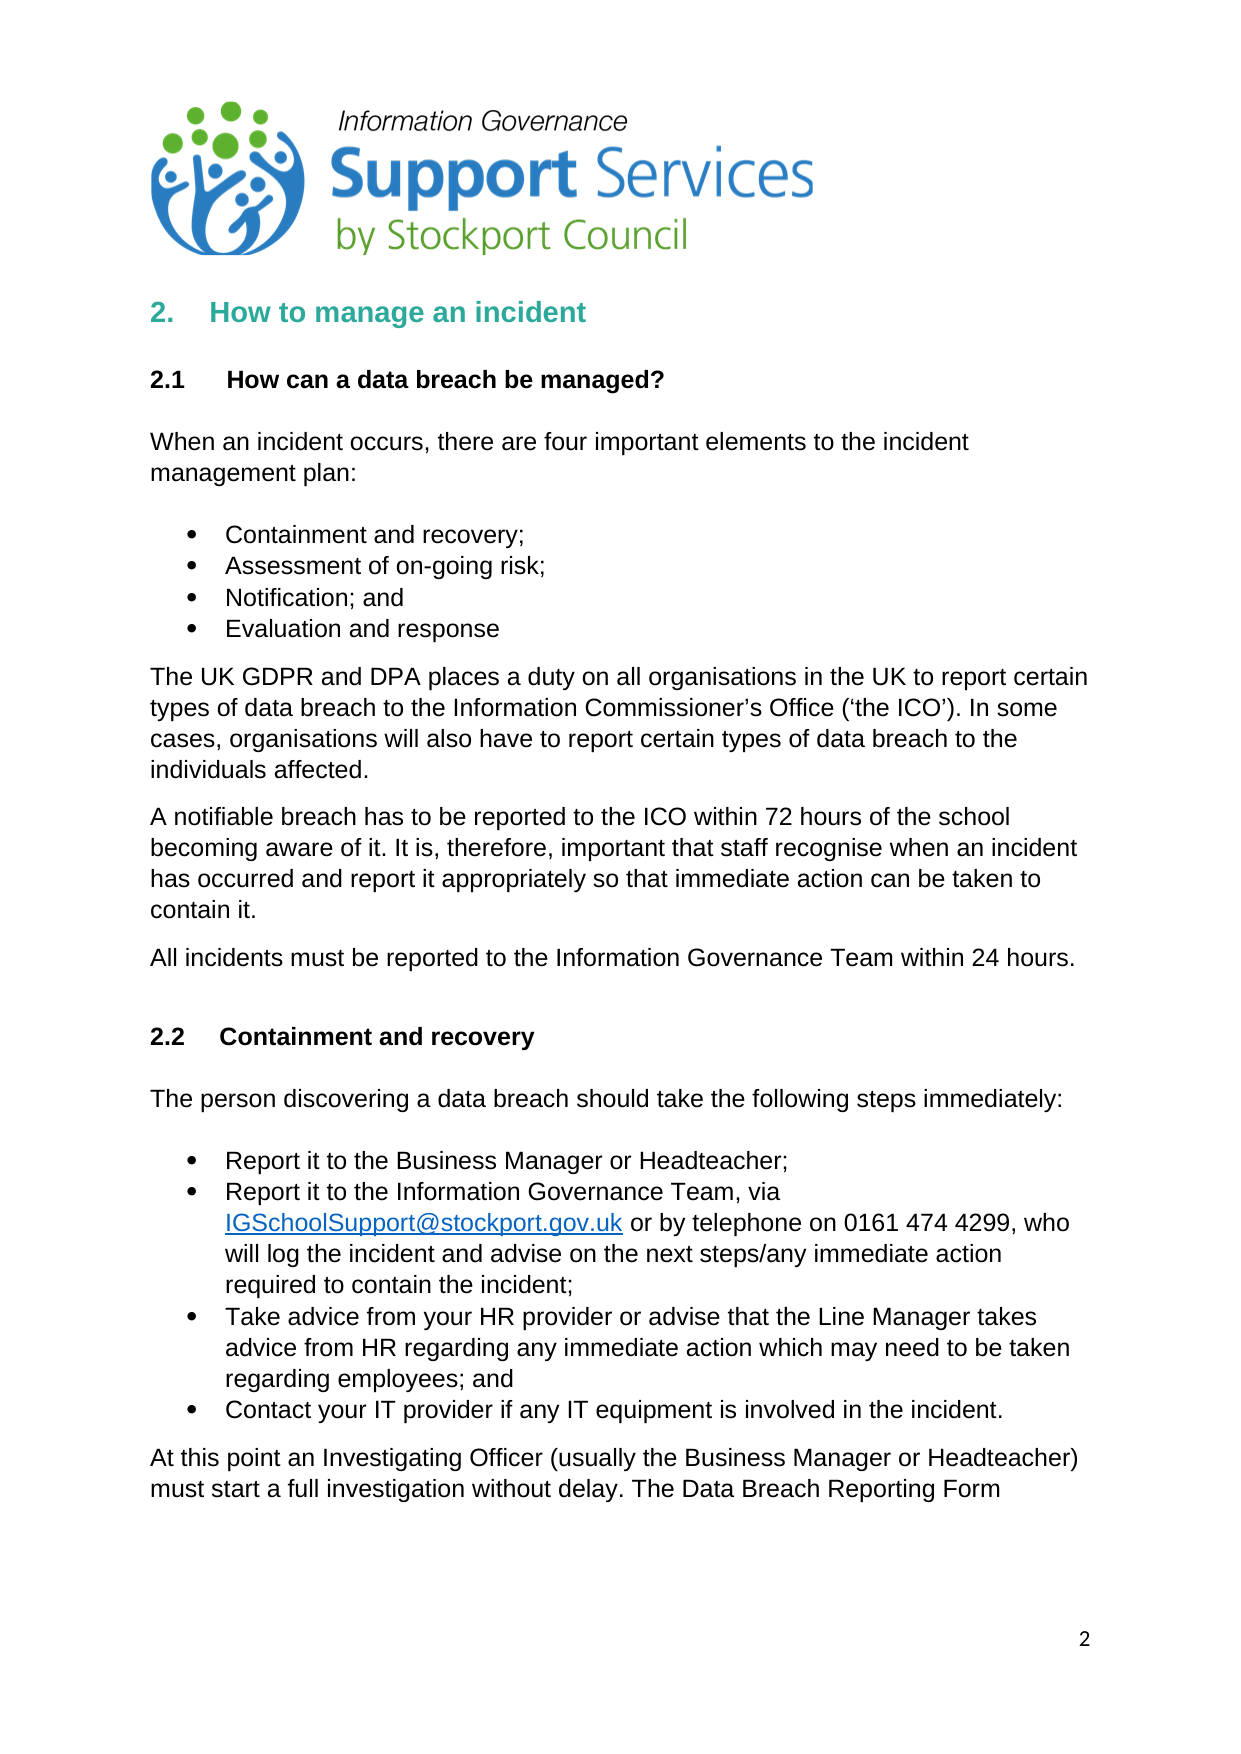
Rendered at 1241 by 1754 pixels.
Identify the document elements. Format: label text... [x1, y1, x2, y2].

list Report it to the Information Governance Team, via IGSchoolSupport@stockport.gov.uk or by telephone on 0161 474 4299, who will log the incident and advise on the next steps/any immediate action required to contain the incident; [187, 1177, 1090, 1299]
subtitle 2.1 How can a data breach be managed? [150, 365, 1090, 394]
list Containment and recovery; [187, 520, 1090, 549]
list Take advice from your HR provider or advise that the Line Manager takes advice from HR regarding any immediate action which may need to be taken regarding employees; and [187, 1301, 1090, 1392]
subtitle 2.2 Containment and recovery [150, 1022, 1090, 1051]
picture [150, 101, 812, 254]
list Assessment of on-going risk; [187, 551, 1090, 580]
list Evaluation and response [187, 614, 1090, 642]
text All incidents must be reported to the Information Governance Team within 24 hours. [150, 943, 1090, 972]
list Notification; and [187, 582, 1090, 611]
text The UK GDPR and DPA places a duty on all organisations in the UK to report certain types of data breach to the Information Commissioner’s Office (‘the ICO’). In some cases, organisations will also have to report certain types of data breach to the individuals affected. [150, 661, 1090, 783]
list Report it to the Business Manager or Headteacher; [187, 1146, 1090, 1175]
list When an incident occurs, there are four important elements to the incident management plan: [150, 427, 1090, 487]
list Contact your IT provider if any IT equipment is involved in the incident. [187, 1395, 1090, 1423]
list The person discovering a data breach should take the following steps immediately: [150, 1084, 1090, 1113]
text A notifiable breach has to be reported to the ICO within 72 hours of the school becoming aware of it. It is, therefore, important that staff recognise when an incident has occurred and report it appropriately so that immediate action can be taken to contain it. [150, 802, 1090, 924]
text At this point an Investigating Officer (usually the Business Manager or Headteacher) must start a full investigation without delay. The Data Breach Reporting Form [150, 1442, 1090, 1502]
subtitle How to manage an incident [150, 295, 1090, 329]
